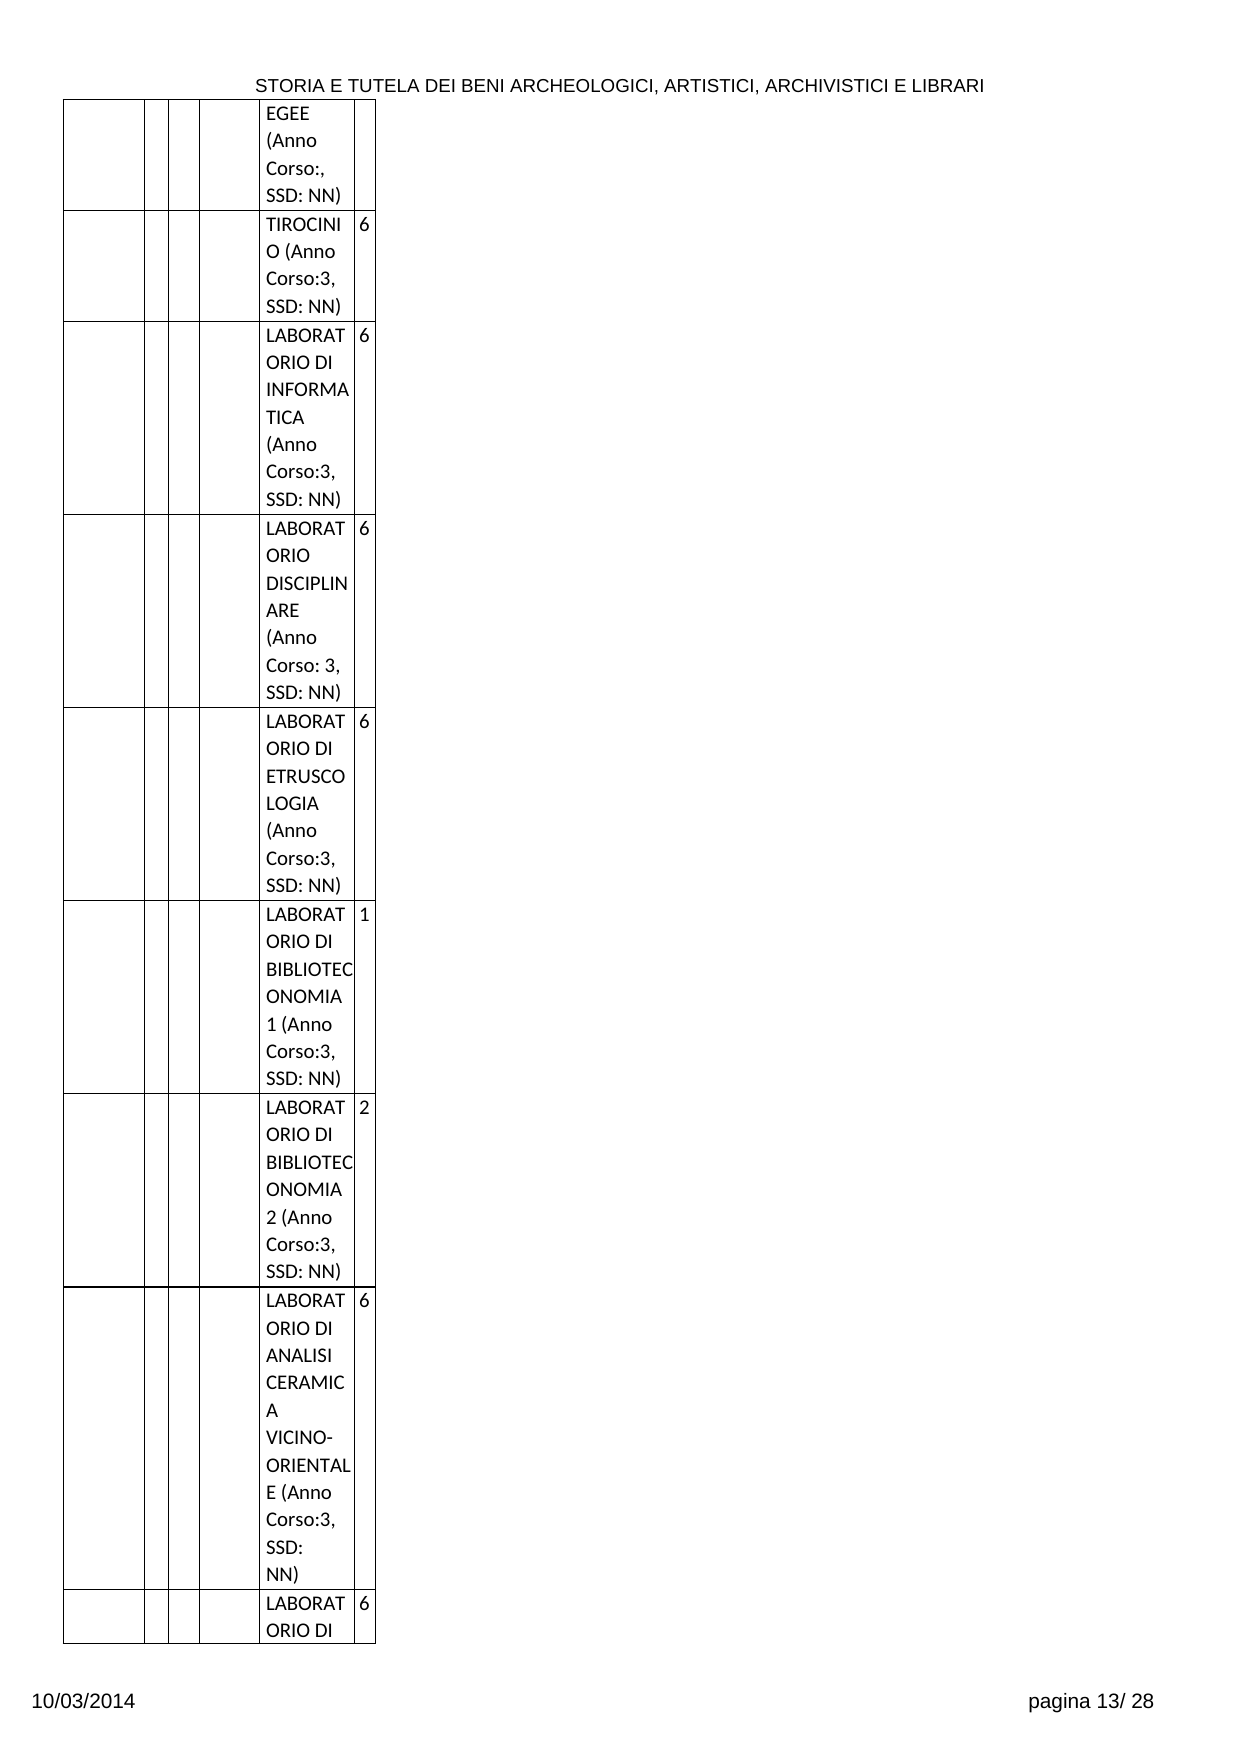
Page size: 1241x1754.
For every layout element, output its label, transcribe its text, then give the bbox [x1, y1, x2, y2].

table_cell [145, 901, 168, 1093]
table_cell [145, 1288, 168, 1589]
table_cell LABORATORIO DI ETRUSCOLOGIA (Anno Corso:3, SSD: NN) [260, 708, 354, 900]
table_cell 6 [355, 1590, 375, 1643]
table_cell [200, 901, 259, 1093]
table_cell [200, 1288, 259, 1589]
table_cell [64, 1590, 144, 1643]
table_cell [64, 1288, 144, 1589]
table_cell [145, 1590, 168, 1643]
table_cell [145, 708, 168, 900]
table_cell [169, 901, 199, 1093]
table_cell LABORATORIO DI BIBLIOTECONOMIA 1 (Anno Corso:3, SSD: NN) [260, 901, 354, 1093]
table_cell [169, 1590, 199, 1643]
table_cell [169, 211, 199, 321]
table_cell LABORATORIO DISCIPLINARE (Anno Corso: 3, SSD: NN) [260, 515, 354, 707]
table_cell 6 [355, 1288, 375, 1589]
table_cell LABORATORIO DI ANALISI CERAMICA VICINO-ORIENTALE (Anno Corso:3, SSD: NN) [260, 1288, 354, 1589]
table_cell [169, 322, 199, 514]
table_cell [64, 901, 144, 1093]
table_cell [145, 515, 168, 707]
table_cell [64, 515, 144, 707]
table_cell 1 [355, 901, 375, 1093]
table_cell 6 [355, 100, 375, 210]
table_cell 6 [355, 515, 375, 707]
table_cell [200, 322, 259, 514]
table_cell [200, 100, 259, 210]
table_cell 2 [355, 1094, 375, 1286]
table_cell [169, 100, 199, 210]
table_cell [260, 1590, 354, 1643]
table_cell [200, 515, 259, 707]
table_cell [169, 515, 199, 707]
table_cell [145, 1094, 168, 1286]
table_cell [200, 708, 259, 900]
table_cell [260, 100, 354, 210]
table_cell [145, 100, 168, 210]
table_cell [145, 322, 168, 514]
table_cell [169, 1094, 199, 1286]
table_cell TIROCINIO (Anno Corso:3, SSD: NN) [260, 211, 354, 321]
table_cell [200, 1590, 259, 1643]
table_cell [169, 708, 199, 900]
table_cell LABORATORIO DI BIBLIOTECONOMIA 2 (Anno Corso:3, SSD: NN) [260, 1094, 354, 1286]
table_cell [64, 1094, 144, 1286]
table_cell 6 [355, 322, 375, 514]
table_cell [145, 211, 168, 321]
table_cell [64, 100, 144, 210]
table_cell LABORATORIO DI INFORMATICA (Anno Corso:3, SSD: NN) [260, 322, 354, 514]
table_cell [64, 322, 144, 514]
table_cell 6 [355, 211, 375, 321]
table_cell [64, 708, 144, 900]
table_cell [200, 1094, 259, 1286]
table_cell 6 [355, 708, 375, 900]
table_cell [169, 1288, 199, 1589]
table_cell [200, 211, 259, 321]
table_cell [64, 211, 144, 321]
